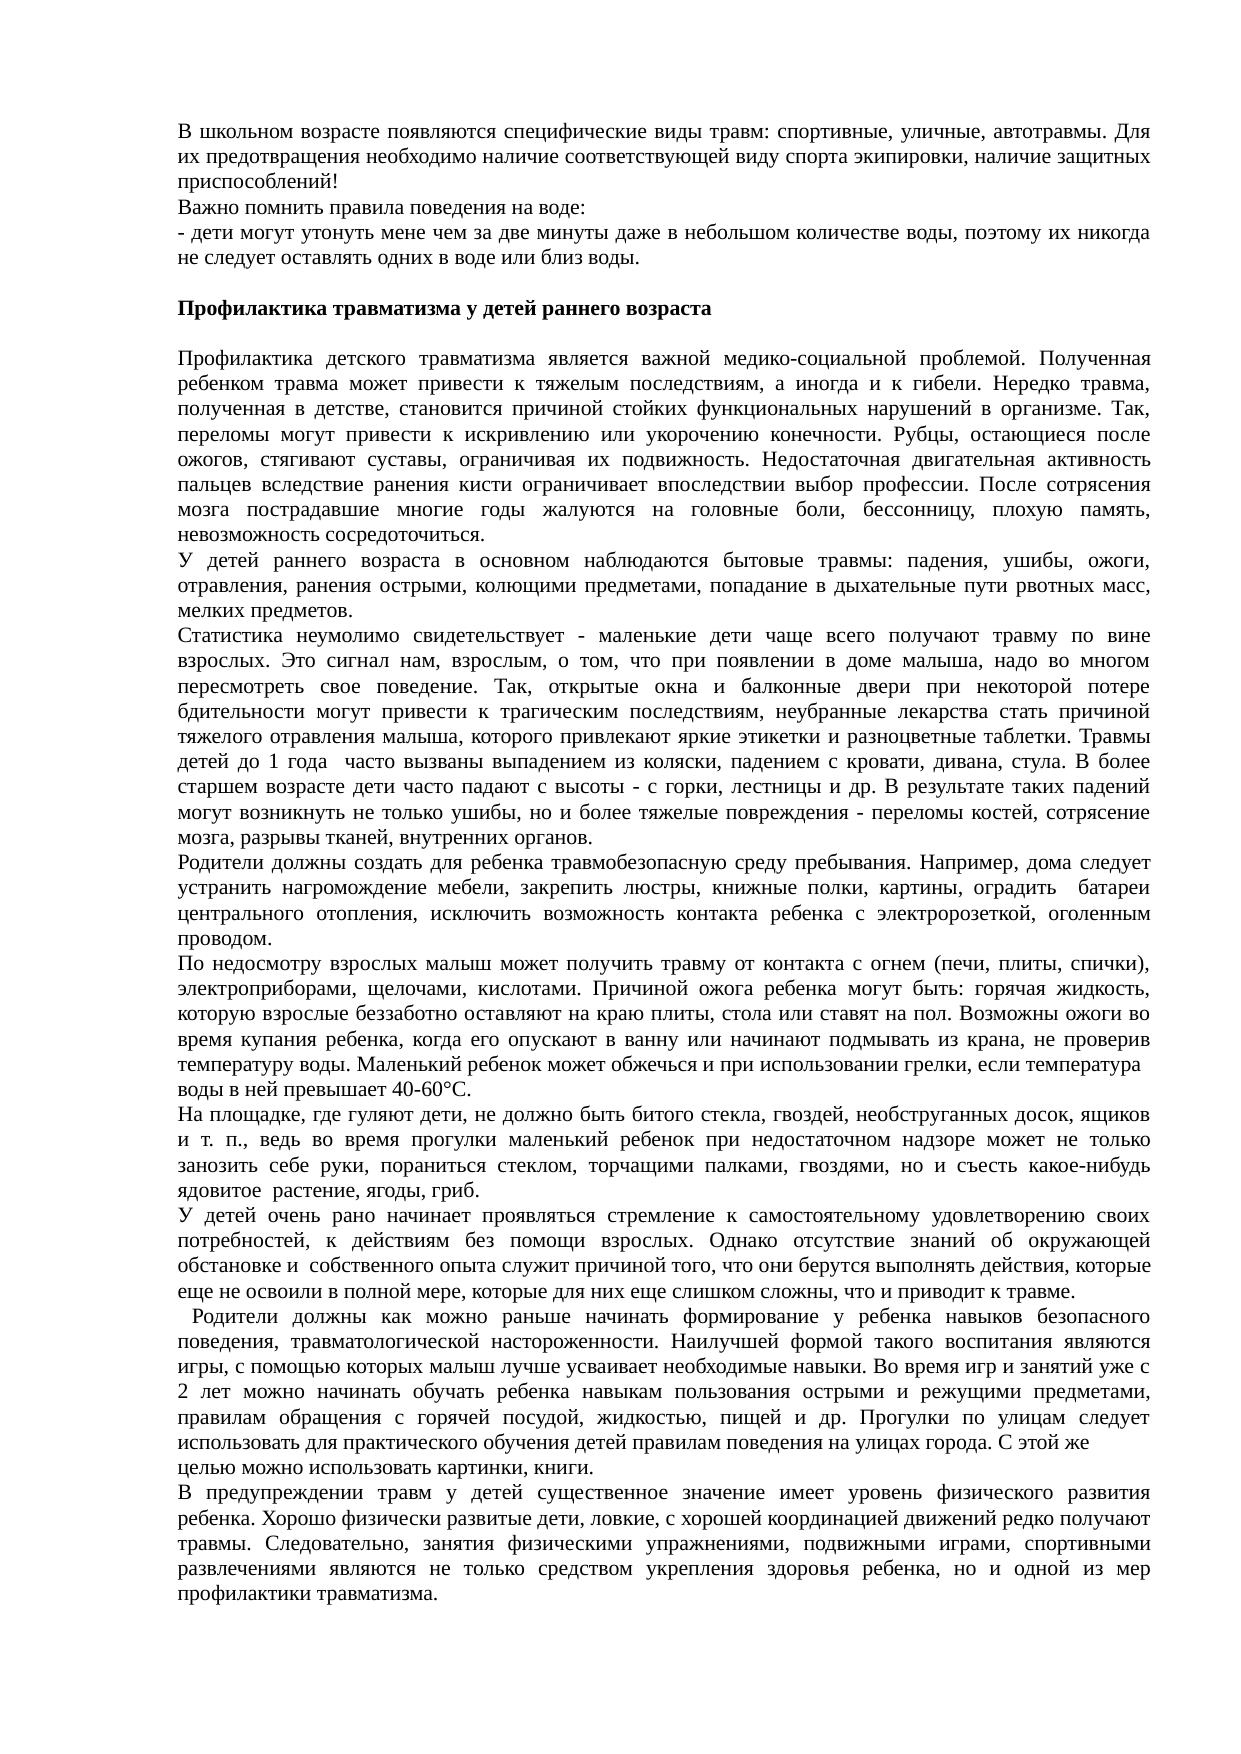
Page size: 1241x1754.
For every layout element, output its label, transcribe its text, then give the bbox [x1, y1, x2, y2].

text воды в ней превышает 40-60°С. [177, 1076, 1152, 1101]
text Родители должны как можно раньше начинать формирование у ребенка навыков безопасного поведения, травматологической настороженности. Наилучшей формой такого воспитания являются игры, с помощью которых малыш лучше усваивает необходимые навыки. Во время игр и занятий уже с 2 лет можно начинать обучать ребенка навыкам пользования острыми и режущими предметами, правилам обращения с горячей посудой, жидкостью, пищей и др. Прогулки по улицам следует использовать для практического обучения детей правилам поведения на улицах города. С этой же [177, 1303, 1152, 1454]
text По недосмотру взрослых малыш может получить травму от контакта с огнем (печи, плиты, спички), электроприборами, щелочами, кислотами. Причиной ожога ребенка могут быть: горячая жидкость, которую взрослые беззаботно оставляют на краю плиты, стола или ставят на пол. Возможны ожоги во время купания ребенка, когда его опускают в ванну или начинают подмывать из крана, не проверив температуру воды. Маленький ребенок может обжечься и при использовании грелки, если температура [177, 950, 1152, 1076]
text Родители должны создать для ребенка травмобезопасную среду пребывания. Например, дома следует устранить нагромождение мебели, закрепить люстры, книжные полки, картины, оградить батареи центрального отопления, исключить возможность контакта ребенка с электророзеткой, оголенным проводом. [177, 849, 1152, 950]
text На площадке, где гуляют дети, не должно быть битого стекла, гвоздей, необструганных досок, ящиков и т. п., ведь во время прогулки маленький ребенок при недостаточном надзоре может не только занозить себе руки, пораниться стеклом, торчащими палками, гвоздями, но и съесть какое-нибудь ядовитое растение, ягоды, гриб. [177, 1101, 1152, 1202]
text В школьном возрасте появляются специфические виды травм: спортивные, уличные, автотравмы. Для их предотвращения необходимо наличие соответствующей виду спорта экипировки, наличие защитных приспособлений! [177, 118, 1152, 194]
text Статистика неумолимо свидетельствует - маленькие дети чаще всего получают травму по вине взрослых. Это сигнал нам, взрослым, о том, что при появлении в доме малыша, надо во многом пересмотреть свое поведение. Так, открытые окна и балконные двери при некоторой потере бдительности могут привести к трагическим последствиям, неубранные лекарства стать причиной тяжелого отравления малыша, которого привлекают яркие этикетки и разноцветные таблетки. Травмы детей до 1 года часто вызваны выпадением из коляски, падением с кровати, дивана, стула. В более старшем возрасте дети часто падают с высоты - с горки, лестницы и др. В результате таких падений могут возникнуть не только ушибы, но и более тяжелые повреждения - переломы костей, сотрясение мозга, разрывы тканей, внутренних органов. [177, 622, 1152, 849]
text В предупреждении травм у детей существенное значение имеет уровень физического развития ребенка. Хорошо физически развитые дети, ловкие, с хорошей координацией движений редко получают травмы. Следовательно, занятия физическими упражнениями, подвижными играми, спортивными развлечениями являются не только средством укрепления здоровья ребенка, но и одной из мер профилактики травматизма. [177, 1479, 1152, 1605]
text У детей раннего возраста в основном наблюдаются бытовые травмы: падения, ушибы, ожоги, отравления, ранения острыми, колющими предметами, попадание в дыхательные пути рвотных масс, мелких предметов. [177, 547, 1152, 622]
text - дети могут утонуть мене чем за две минуты даже в небольшом количестве воды, поэтому их никогда не следует оставлять одних в воде или близ воды. [177, 219, 1152, 269]
text целью можно использовать картинки, книги. [177, 1454, 1152, 1479]
text Профилактика детского травматизма является важной медико-социальной проблемой. Полученная ребенком травма может привести к тяжелым последствиям, а иногда и к гибели. Нередко травма, полученная в детстве, становится причиной стойких функциональных нарушений в организме. Так, переломы могут привести к искривлению или укорочению конечности. Рубцы, остающиеся после ожогов, стягивают суставы, ограничивая их подвижность. Недостаточная двигательная активность пальцев вследствие ранения кисти ограничивает впоследствии выбор профессии. После сотрясения мозга пострадавшие многие годы жалуются на головные боли, бессонницу, плохую память, невозможность сосредоточиться. [177, 345, 1152, 547]
text Профилактика травматизма у детей раннего возраста [177, 294, 1152, 320]
text У детей очень рано начинает проявляться стремление к самостоятельному удовлетворению своих потребностей, к действиям без помощи взрослых. Однако отсутствие знаний об окружающей обстановке и собственного опыта служит причиной того, что они берутся выполнять действия, которые еще не освоили в полной мере, которые для них еще слишком сложны, что и приводит к травме. [177, 1202, 1152, 1303]
text Важно помнить правила поведения на воде: [177, 194, 1152, 219]
